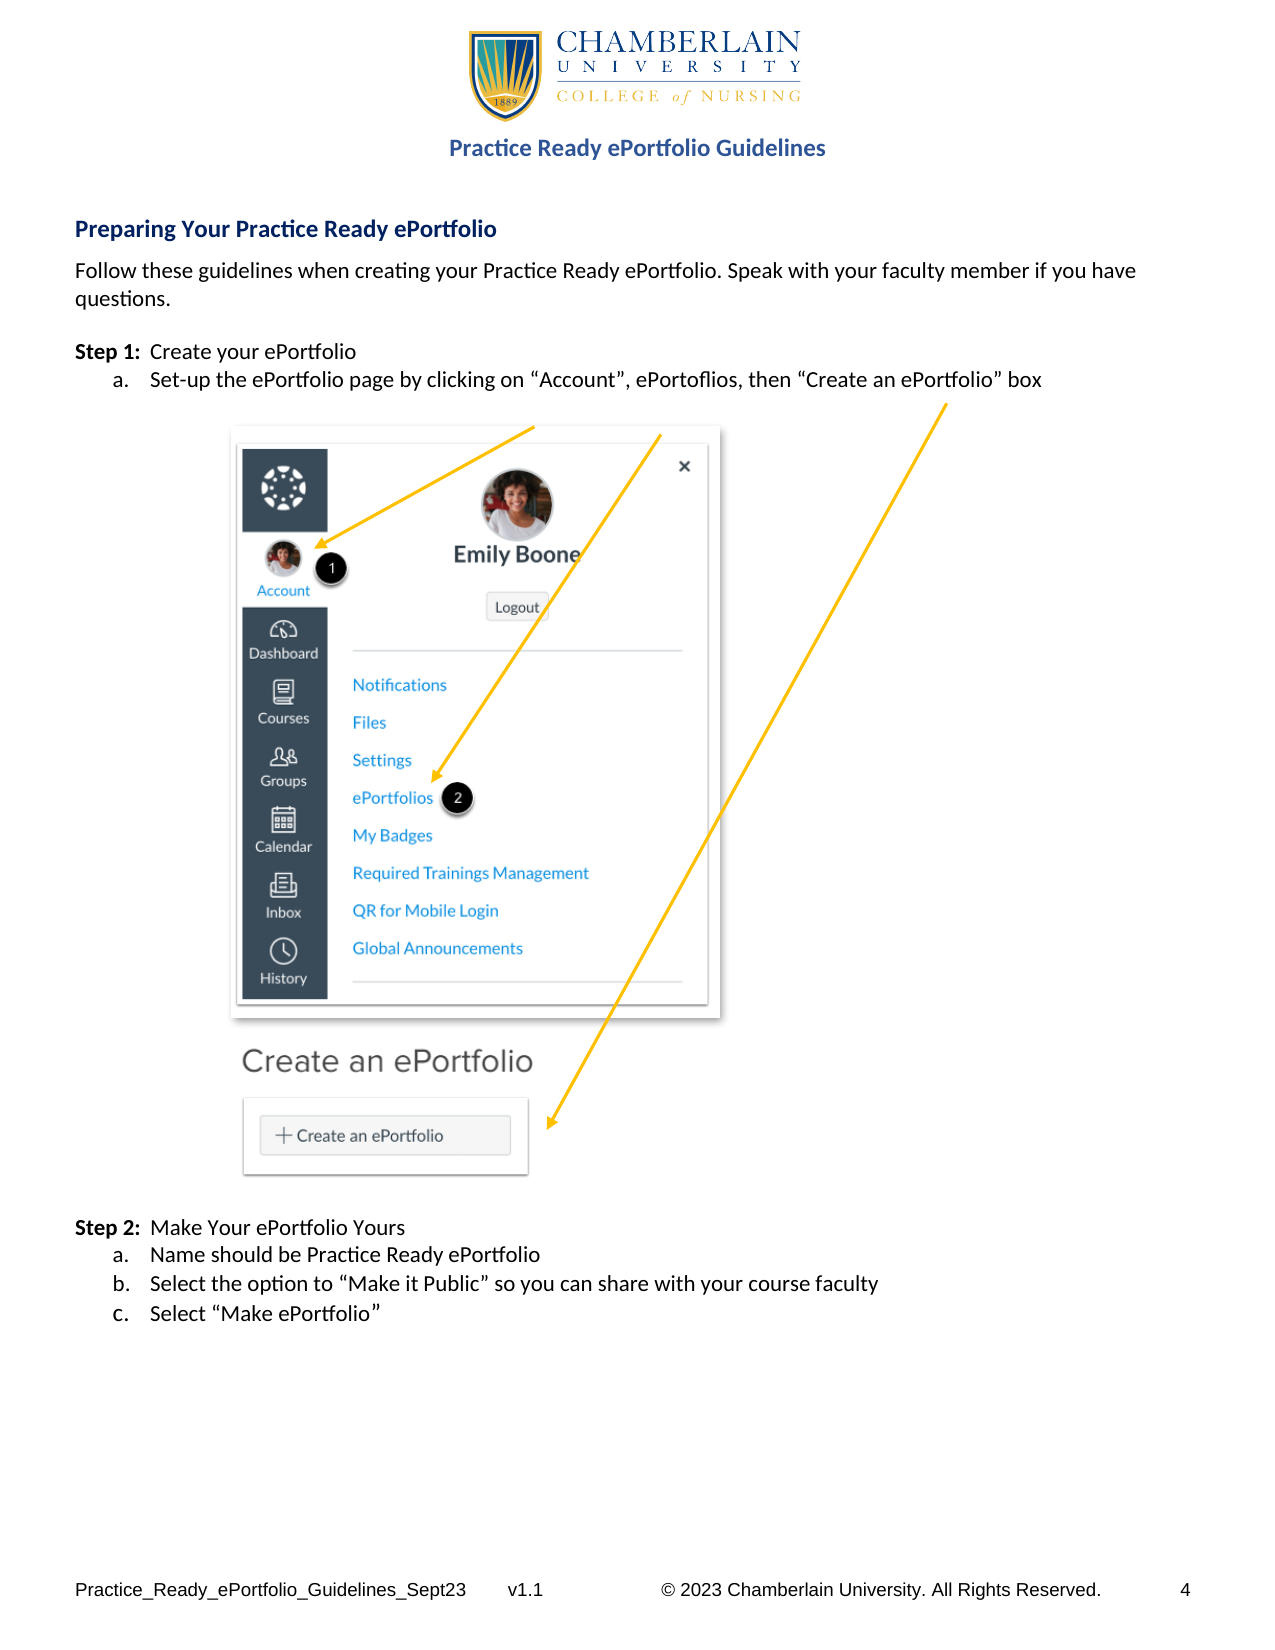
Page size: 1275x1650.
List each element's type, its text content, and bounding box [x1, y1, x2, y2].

picture [611, 821, 720, 1018]
list Create your ePortfolio [75, 337, 1200, 365]
picture [442, 15, 833, 133]
picture [231, 426, 720, 1018]
list Make Your ePortfolio Yours [75, 1213, 1200, 1241]
text Follow these guidelines when creating your Practice Ready ePortfolio. Speak with your faculty member if you have questions. [75, 256, 1200, 312]
list Select “Make ePortfolio” [112, 1297, 1200, 1327]
picture [225, 1033, 558, 1188]
list Select the option to “Make it Public” so you can share with your course faculty [112, 1269, 1200, 1297]
subtitle Preparing Your Practice Ready ePortfolio [75, 213, 1200, 243]
list Set-up the ePortfolio page by clicking on “Account”, ePortoflios, then “Create an ePortfolio” box [112, 365, 1200, 393]
list Name should be Practice Ready ePortfolio [112, 1241, 1200, 1269]
